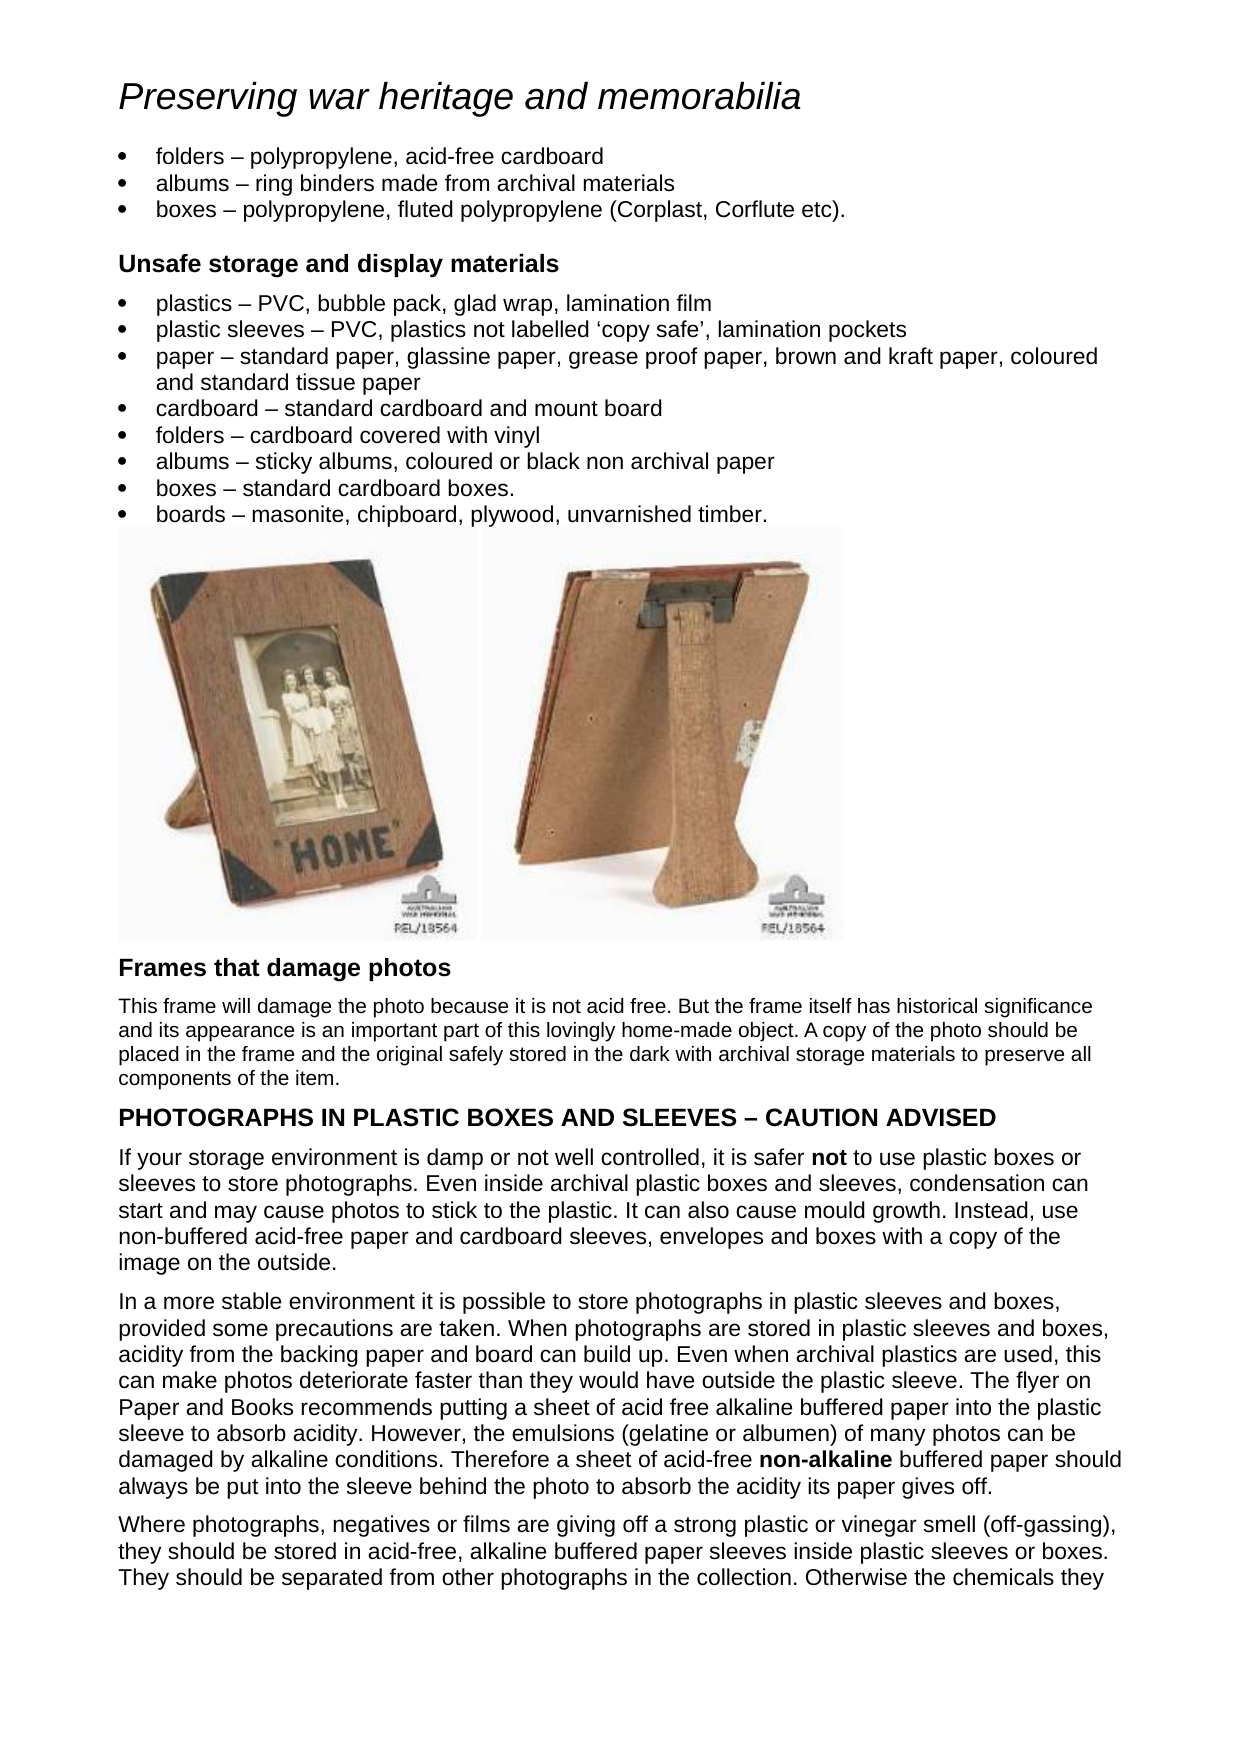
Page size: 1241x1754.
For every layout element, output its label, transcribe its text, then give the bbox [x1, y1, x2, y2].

picture [481, 527, 844, 941]
list paper – standard paper, glassine paper, grease proof paper, brown and kraft paper, coloured and standard tissue paper [118, 343, 1122, 395]
picture [118, 527, 477, 941]
text In a more stable environment it is possible to store photographs in plastic sleeves and boxes, provided some precautions are taken. When photographs are stored in plastic sleeves and boxes, acidity from the backing paper and board can build up. Even when archival plastics are used, this can make photos deteriorate faster than they would have outside the plastic sleeve. The flyer on Paper and Books recommends putting a sheet of acid free alkaline buffered paper into the plastic sleeve to absorb acidity. However, the emulsions (gelatine or albumen) of many photos can be damaged by alkaline conditions. Therefore a sheet of acid-free non-alkaline buffered paper should always be put into the sleeve behind the photo to absorb the acidity its paper gives off. [118, 1288, 1122, 1499]
list albums – ring binders made from archival materials [118, 170, 1122, 196]
text Frames that damage photos [118, 953, 1122, 982]
list folders – cardboard covered with vinyl [118, 422, 1122, 448]
list boxes – polypropylene, fluted polypropylene (Corplast, Corflute etc). [118, 196, 1122, 222]
text If your storage environment is damp or not well controlled, it is safer not to use plastic boxes or sleeves to store photographs. Even inside archival plastic boxes and sleeves, condensation can start and may cause photos to stick to the plastic. It can also cause mould growth. Instead, use non-buffered acid-free paper and cardboard sleeves, envelopes and boxes with a copy of the image on the outside. [118, 1144, 1122, 1276]
list boards – masonite, chipboard, plywood, unvarnished timber. [118, 501, 1122, 527]
text Unsafe storage and display materials [118, 249, 1122, 277]
list boxes – standard cardboard boxes. [118, 474, 1122, 501]
subtitle This frame will damage the photo because it is not acid free. But the frame itself has historical significance and its appearance is an important part of this lovingly home-made object. A copy of the photo should be placed in the frame and the original safely stored in the dark with archival storage materials to preserve all components of the item. [118, 994, 1122, 1090]
list plastic sleeves – PVC, plastics not labelled ‘copy safe’, lamination pockets [118, 316, 1122, 343]
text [118, 1511, 1122, 1591]
list cardboard – standard cardboard and mount board [118, 395, 1122, 422]
list plastics – PVC, bubble pack, glad wrap, lamination film [118, 290, 1122, 316]
list albums – sticky albums, coloured or black non archival paper [118, 448, 1122, 474]
list folders – polypropylene, acid-free cardboard [118, 143, 1122, 170]
text PHOTOGRAPHS IN PLASTIC BOXES AND SLEEVES – CAUTION ADVISED [118, 1103, 1122, 1131]
